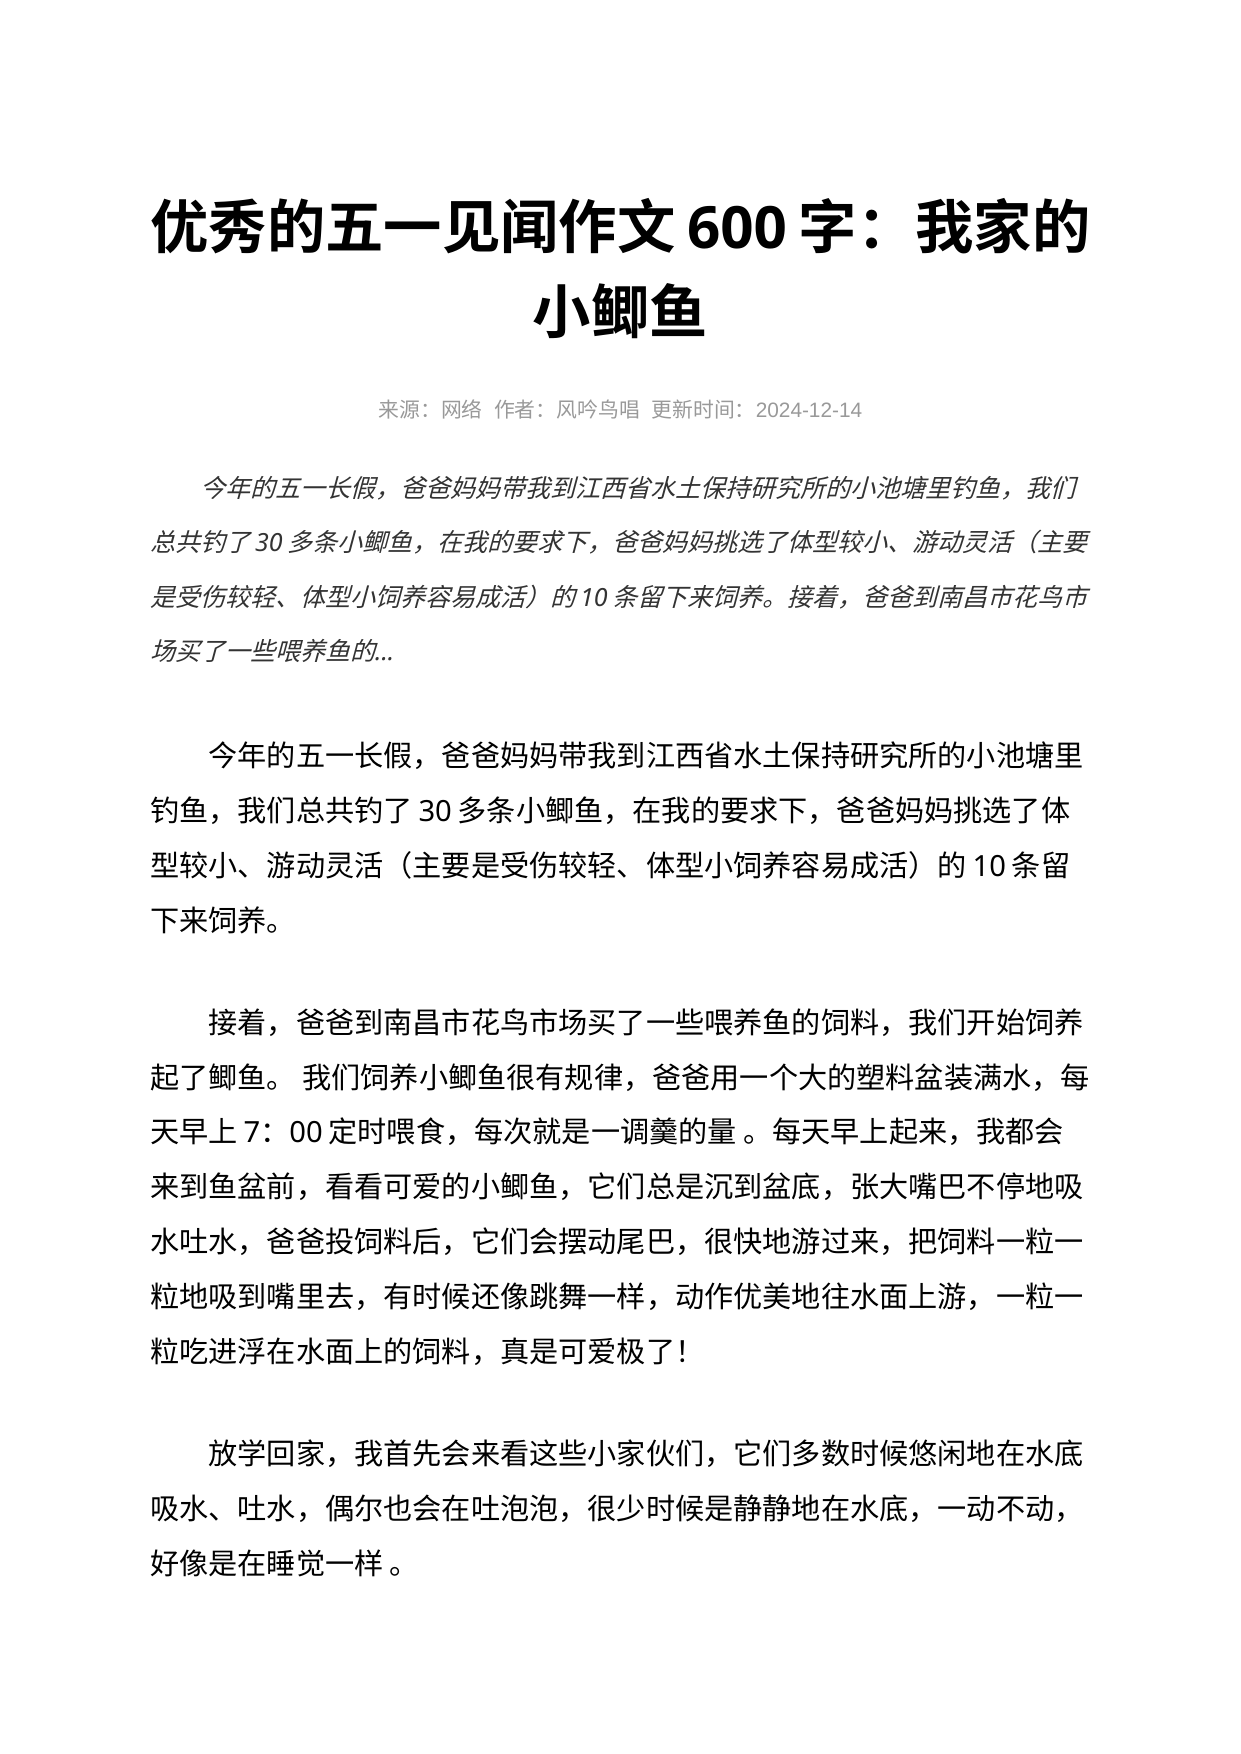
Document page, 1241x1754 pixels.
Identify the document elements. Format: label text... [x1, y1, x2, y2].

text 来源：网络 作者：风吟鸟唱 更新时间：2024-12-14 [150, 397, 1090, 421]
text 今年的五一长假，爸爸妈妈带我到江西省水土保持研究所的小池塘里钓鱼，我们总共钓了30多条小鲫鱼，在我的要求下，爸爸妈妈挑选了体型较小、游动灵活（主要是受伤较轻、体型小饲养容易成活）的10条留下来饲养。 [150, 733, 1090, 940]
text 放学回家，我首先会来看这些小家伙们，它们多数时候悠闲地在水底吸水、吐水，偶尔也会在吐泡泡，很少时候是静静地在水底，一动不动，好像是在睡觉一样 。 [150, 1431, 1090, 1583]
text 今年的五一长假，爸爸妈妈带我到江西省水土保持研究所的小池塘里钓鱼，我们总共钓了30多条小鲫鱼，在我的要求下，爸爸妈妈挑选了体型较小、游动灵活（主要是受伤较轻、体型小饲养容易成活）的10条留下来饲养。接着，爸爸到南昌市花鸟市场买了一些喂养鱼的... [150, 468, 1090, 668]
subtitle 优秀的五一见闻作文600字：我家的小鲫鱼 [150, 181, 1090, 351]
text 接着，爸爸到南昌市花鸟市场买了一些喂养鱼的饲料，我们开始饲养起了鲫鱼。 我们饲养小鲫鱼很有规律，爸爸用一个大的塑料盆装满水，每天早上7：00定时喂食，每次就是一调羹的量 。每天早上起来，我都会来到鱼盆前，看看可爱的小鲫鱼，它们总是沉到盆底，张大嘴巴不停地吸水吐水，爸爸投饲料后，它们会摆动尾巴，很快地游过来，把饲料一粒一粒地吸到嘴里去，有时候还像跳舞一样，动作优美地往水面上游，一粒一粒吃进浮在水面上的饲料，真是可爱极了！ [150, 999, 1090, 1371]
